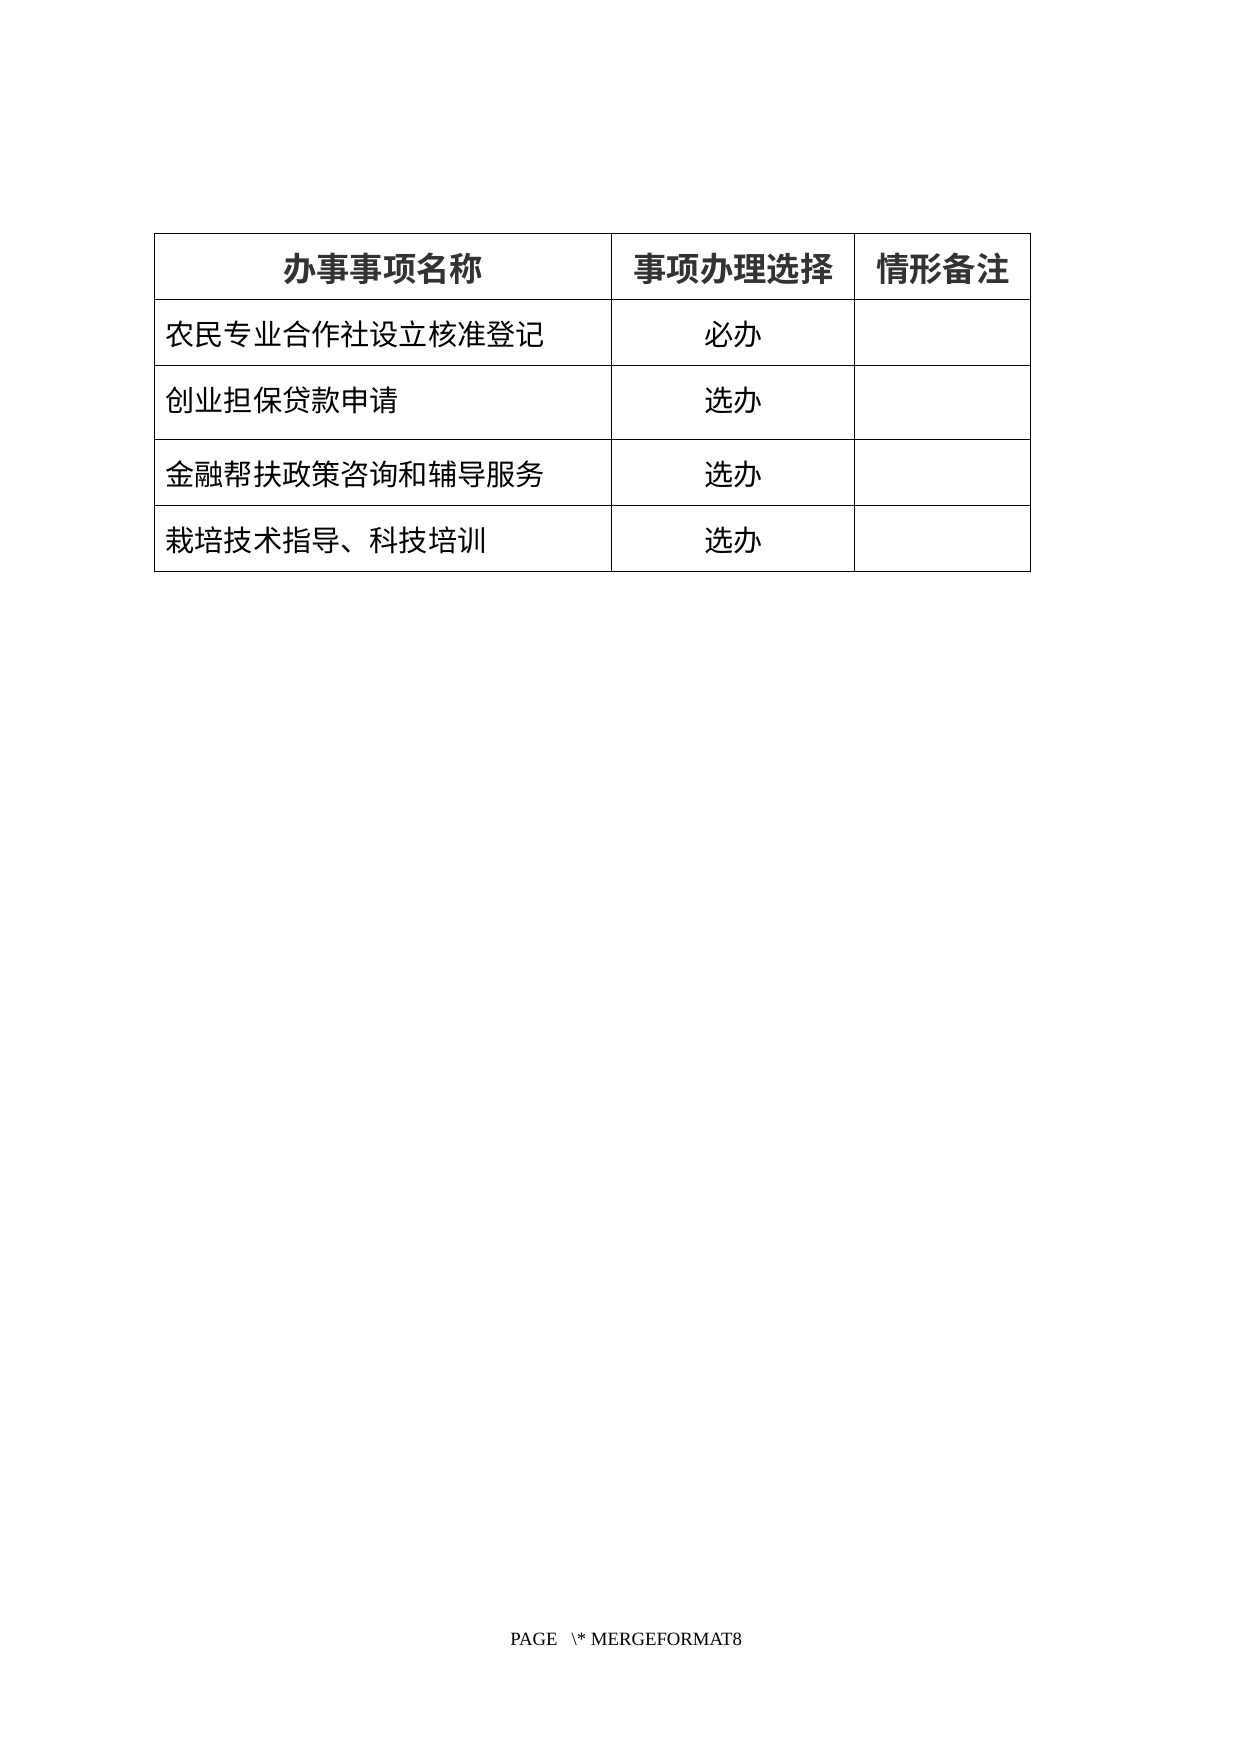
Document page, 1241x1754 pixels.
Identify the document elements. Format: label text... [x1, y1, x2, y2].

table_cell 金融帮扶政策咨询和辅导服务 [155, 440, 611, 505]
table_cell 选办 [612, 440, 854, 505]
table_cell [855, 300, 1030, 365]
table_header 办事事项名称 [155, 234, 611, 299]
table_cell 创业担保贷款申请 [155, 366, 611, 439]
table_cell 必办 [612, 300, 854, 365]
table_cell 选办 [612, 366, 854, 439]
table_cell 选办 [612, 506, 854, 571]
table_cell 农民专业合作社设立核准登记 [155, 300, 611, 365]
table_cell [855, 440, 1030, 505]
table_cell 栽培技术指导、科技培训 [155, 506, 611, 571]
table_cell [855, 506, 1030, 571]
table_header 情形备注 [855, 234, 1030, 299]
table_header 事项办理选择 [612, 234, 854, 299]
table_cell [855, 366, 1030, 439]
